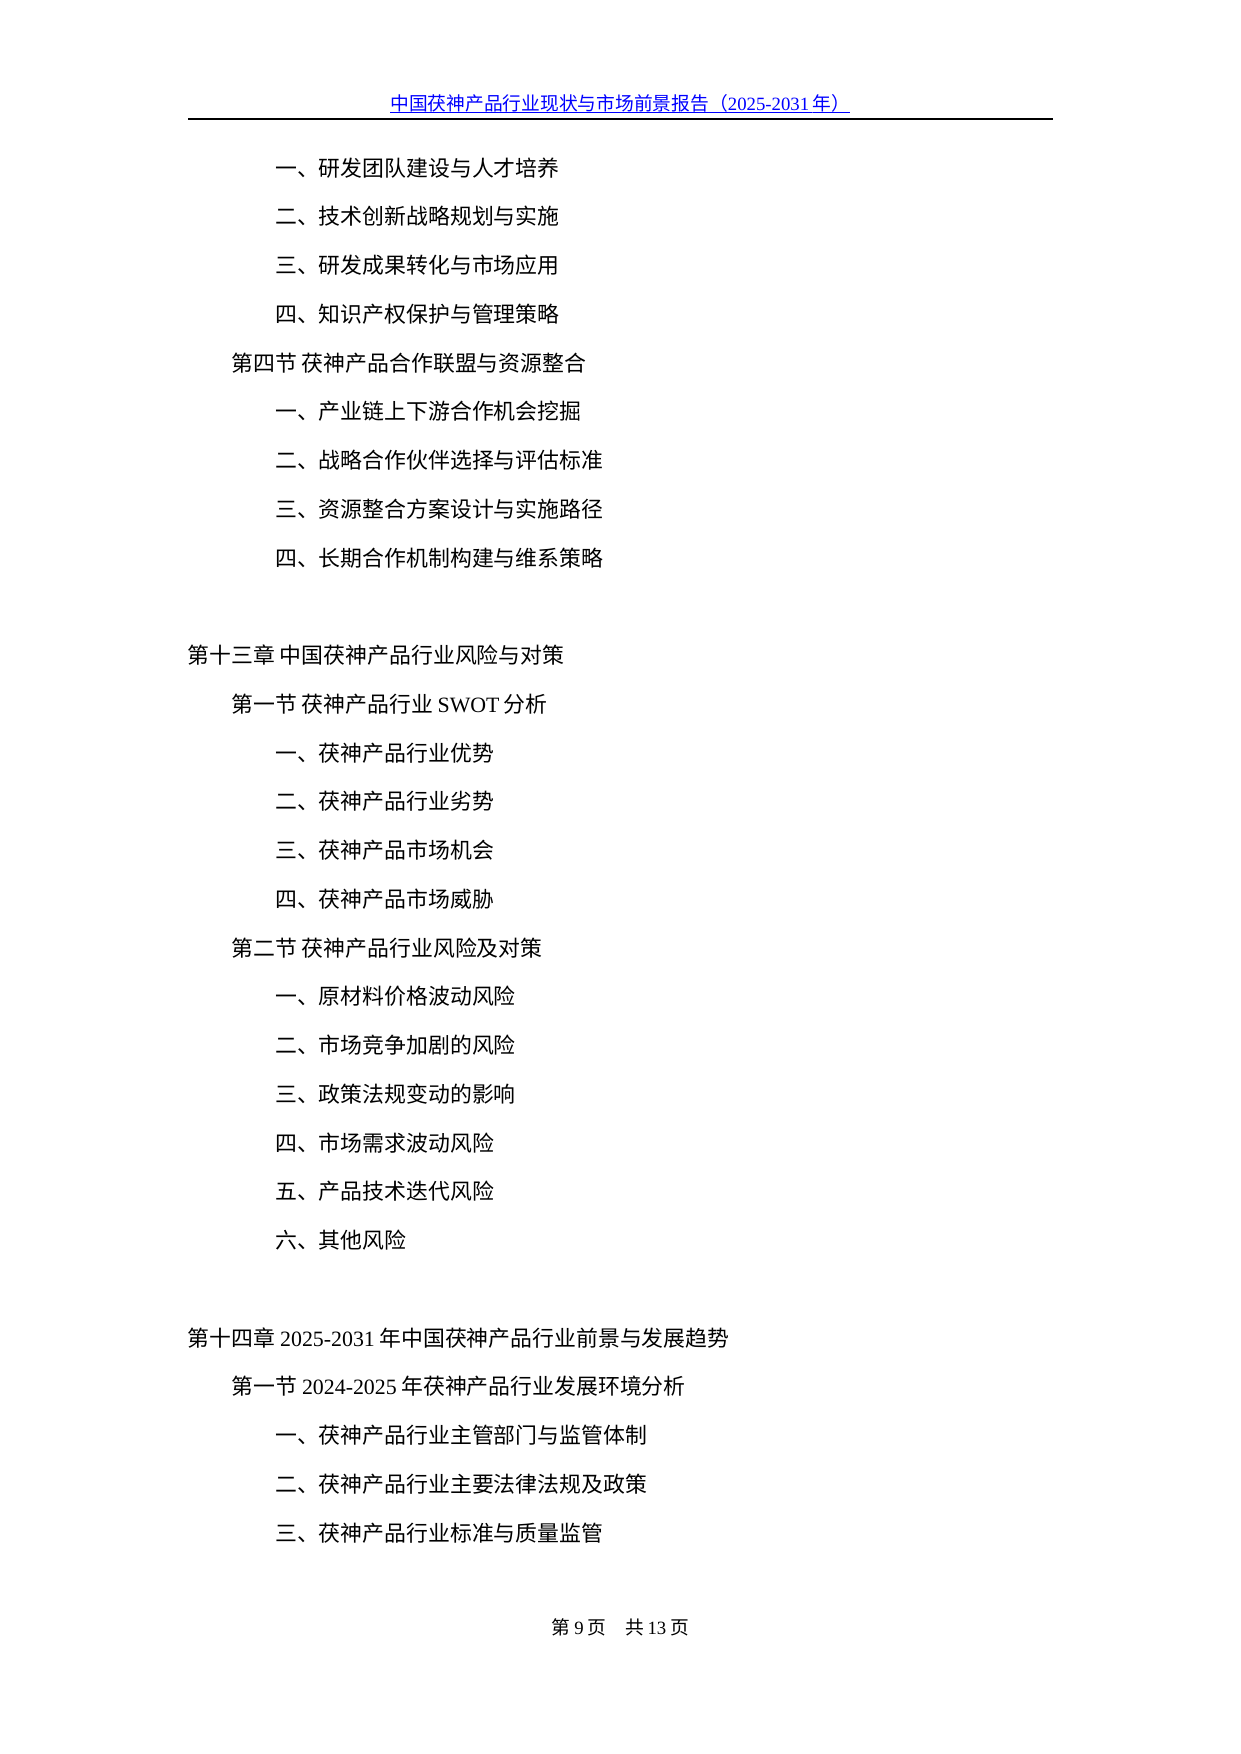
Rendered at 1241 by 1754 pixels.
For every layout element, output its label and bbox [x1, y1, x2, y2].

text [187, 150, 1053, 1548]
